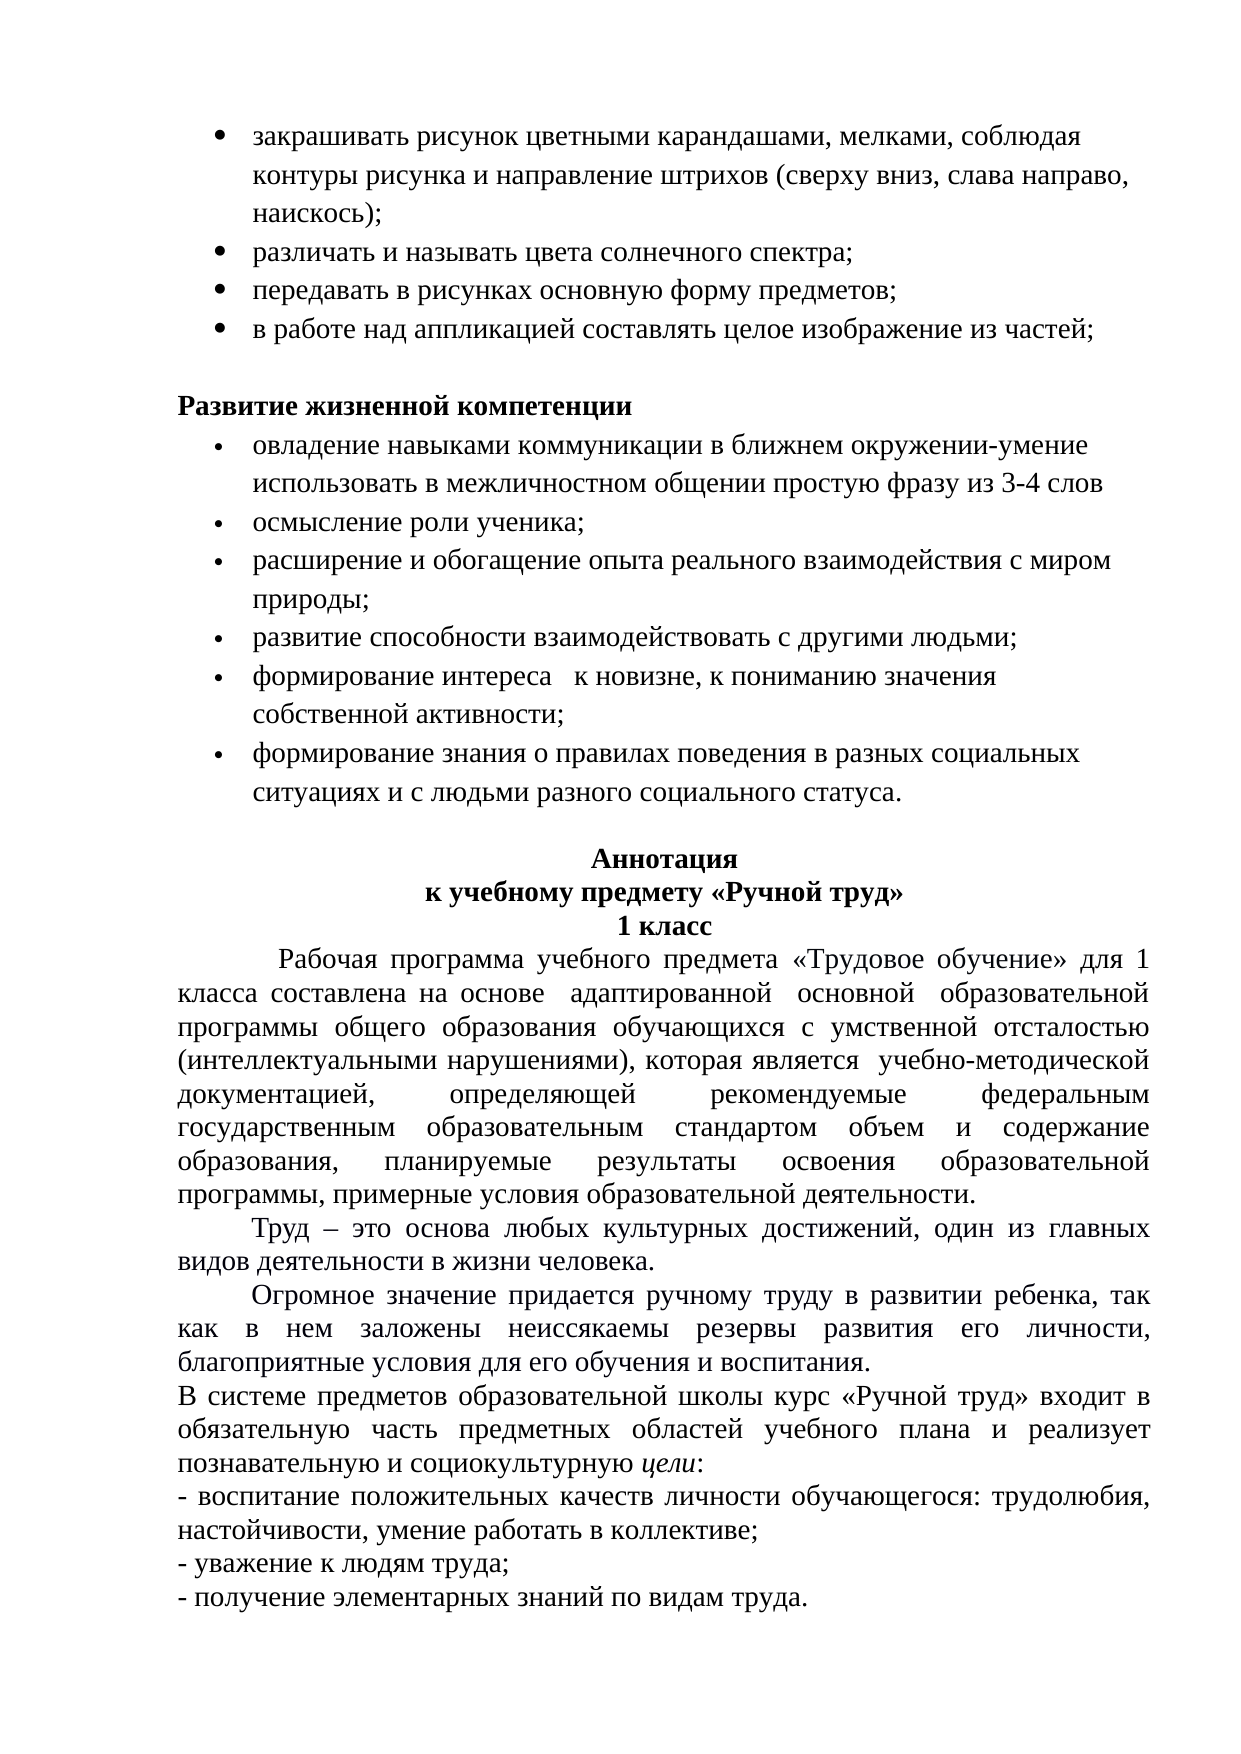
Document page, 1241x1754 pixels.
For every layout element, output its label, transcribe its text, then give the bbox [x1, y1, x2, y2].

list формирование знания о правилах поведения в разных социальных ситуациях и с людьми разного социального статуса. [215, 735, 1152, 807]
list формирование интереса к новизне, к пониманию значения собственной активности; [215, 658, 1152, 730]
list расширение и обогащение опыта реального взаимодействия с миром природы; [215, 542, 1152, 614]
list различать и называть цвета солнечного спектра; [215, 234, 1152, 267]
list передавать в рисунках основную форму предметов; [215, 272, 1152, 306]
text к учебному предмету «Ручной труд» [177, 874, 1152, 908]
text Огромное значение придается ручному труду в развитии ребенка, так как в нем заложены неиссякаемы резервы развития его личности, благоприятные условия для его обучения и воспитания. [177, 1277, 1152, 1378]
list овладение навыками коммуникации в ближнем окружении-умение использовать в межличностном общении простую фразу из 3-4 слов [215, 427, 1152, 499]
text Развитие жизненной компетенции [177, 388, 1152, 422]
text - получение элементарных знаний по видам труда. [177, 1579, 1152, 1612]
list осмысление роли ученика; [215, 504, 1152, 537]
text - воспитание положительных качеств личности обучающегося: трудолюбия, настойчивости, умение работать в коллективе; [177, 1478, 1152, 1545]
list в работе над аппликацией составлять целое изображение из частей; [215, 311, 1152, 345]
list закрашивать рисунок цветными карандашами, мелками, соблюдая контуры рисунка и направление штрихов (сверху вниз, слава направо, наискось); [215, 118, 1152, 229]
text - уважение к людям труда; [177, 1545, 1152, 1579]
text Рабочая программа учебного предмета «Трудовое обучение» для 1 класса составлена на основе адаптированной основной образовательной программы общего образования обучающихся с умственной отсталостью (интеллектуальными нарушениями), которая является учебно-методической документацией, определяющей рекомендуемые федеральным государственным образовательным стандартом объем и содержание образования, планируемые результаты освоения образовательной программы, примерные условия образовательной деятельности. [177, 942, 1150, 1210]
list развитие способности взаимодействовать с другими людьми; [215, 619, 1152, 653]
text 1 класс [177, 908, 1152, 942]
text Аннотация [177, 841, 1152, 874]
text В системе предметов образовательной школы курс «Ручной труд» входит в обязательную часть предметных областей учебного плана и реализует познавательную и социокультурную цели: [177, 1378, 1152, 1478]
text Труд – это основа любых культурных достижений, один из главных видов деятельности в жизни человека. [177, 1210, 1152, 1277]
